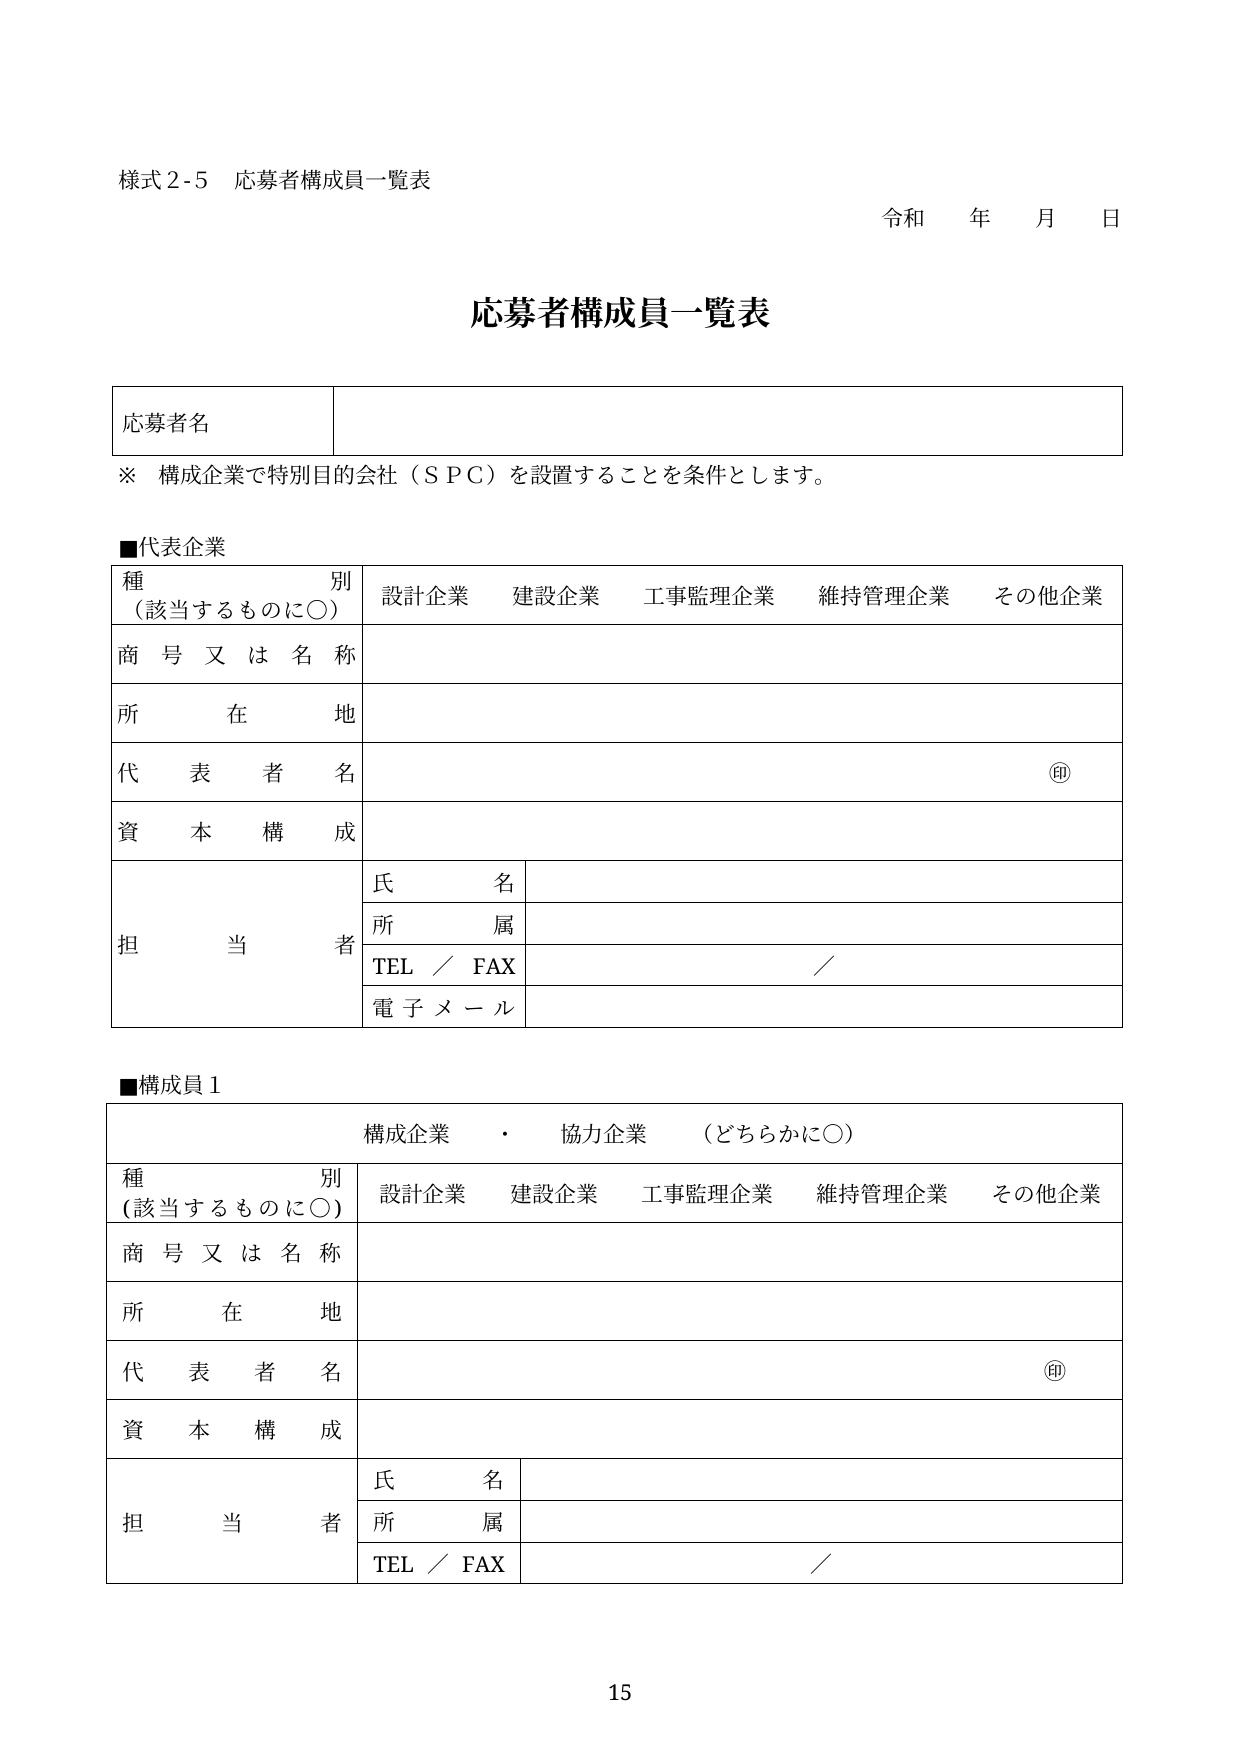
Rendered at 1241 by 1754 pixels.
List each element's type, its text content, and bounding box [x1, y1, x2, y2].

table_cell ／ [521, 1543, 1122, 1583]
table_cell [358, 1223, 1122, 1281]
table_cell [526, 861, 1122, 902]
table_cell TEL／FAX [358, 1543, 520, 1583]
table_cell [363, 802, 1122, 860]
table_cell [526, 903, 1122, 944]
table_cell 所属 [363, 903, 525, 944]
table_cell 氏 名 [358, 1459, 520, 1500]
table_cell [521, 1501, 1122, 1542]
table_cell 種別 (該当するものに〇) [107, 1164, 357, 1222]
table_cell 資本構成 [107, 1400, 357, 1458]
table_cell 代表者名 [107, 1341, 357, 1399]
table_cell 氏名 [363, 861, 525, 902]
text ■構成員１ [118, 1066, 1122, 1103]
table_cell 代表者名 [112, 743, 362, 801]
table_cell ㊞ [358, 1341, 1122, 1399]
text 令和 年 月 日 [118, 198, 1122, 236]
table_cell [358, 1282, 1122, 1340]
table_cell ㊞ [363, 743, 1122, 801]
text 様式２-５ 応募者構成員一覧表 [118, 161, 1122, 198]
table_cell 商号又は名称 [107, 1223, 357, 1281]
table_header [334, 387, 1122, 455]
table_cell 担当者 [112, 861, 362, 1027]
table_cell 設計企業 建設企業 工事監理企業 維持管理企業 その他企業 [358, 1164, 1122, 1222]
table_cell [363, 625, 1122, 683]
table_cell 電子メール [363, 986, 525, 1027]
table_cell 担当者 [107, 1459, 357, 1583]
table_header 種別 （該当するものに〇） [112, 566, 362, 624]
table_cell [526, 986, 1122, 1027]
table_cell 資本構成 [112, 802, 362, 860]
table_cell [358, 1400, 1122, 1458]
table_cell 商号又は名称 [112, 625, 362, 683]
table_header 構成企業 ・ 協力企業 （どちらかに○） [107, 1104, 1122, 1162]
table_cell [363, 684, 1122, 742]
text ※ 構成企業で特別目的会社（ＳＰＣ）を設置することを条件とします。 [118, 456, 1122, 490]
table_cell ／ [526, 945, 1122, 985]
table_cell [521, 1459, 1122, 1500]
table_header 設計企業 建設企業 工事監理企業 維持管理企業 その他企業 [363, 566, 1122, 624]
text ■代表企業 [118, 527, 1122, 565]
table_cell 所 属 [358, 1501, 520, 1542]
table_cell 所在地 [112, 684, 362, 742]
table_cell 所在地 [107, 1282, 357, 1340]
table_cell TEL／FAX [363, 945, 525, 985]
text 応募者構成員一覧表 [118, 273, 1122, 348]
table_header 応募者名 [113, 387, 333, 455]
